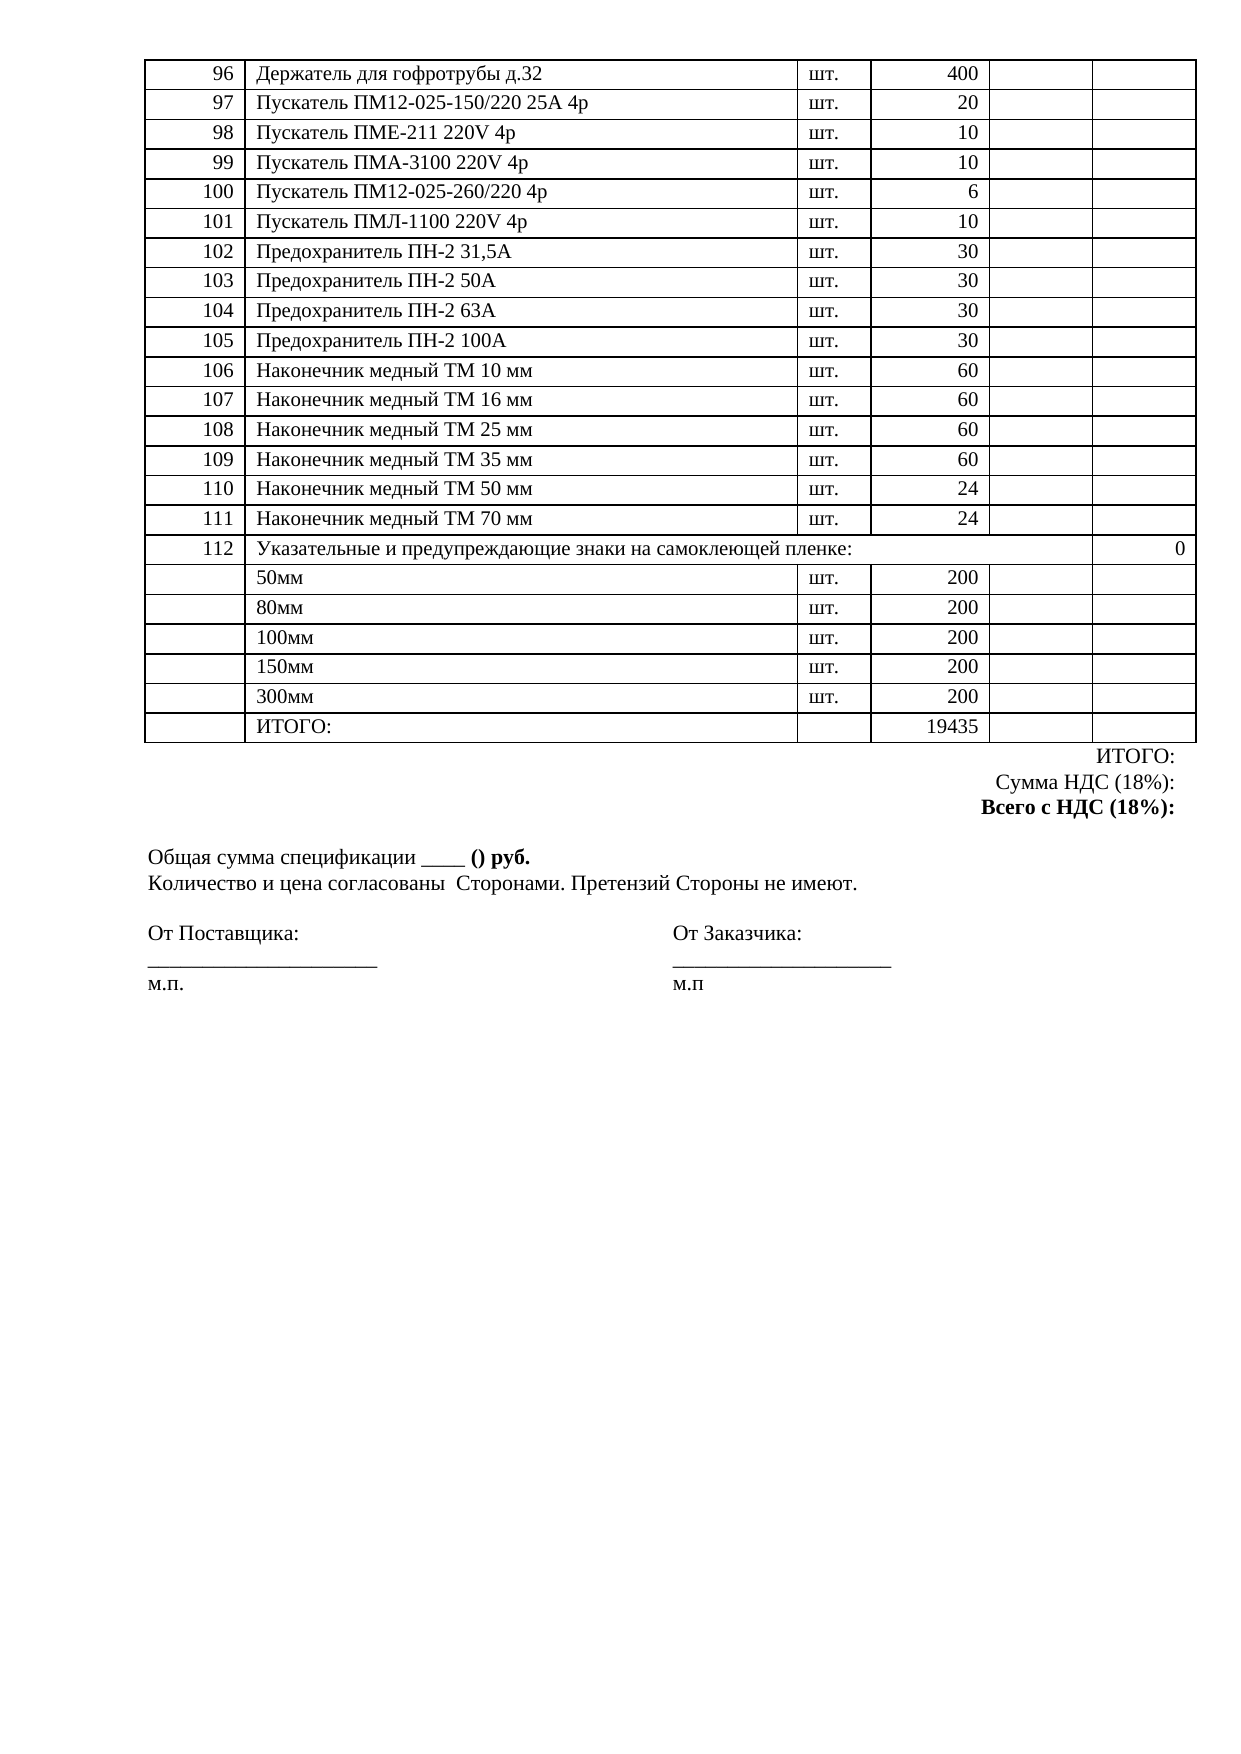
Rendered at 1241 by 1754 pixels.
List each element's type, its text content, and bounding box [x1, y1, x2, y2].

table_cell [1093, 90, 1195, 118]
table_cell шт. [798, 90, 870, 118]
table_cell 60 [872, 358, 989, 386]
table_cell [990, 476, 1092, 504]
table_cell шт. [798, 61, 870, 89]
table_cell [1093, 655, 1195, 682]
table_cell шт. [798, 447, 870, 475]
table_cell 100мм [246, 625, 797, 653]
table_cell 50мм [246, 565, 797, 593]
text Всего с НДС (18%): [148, 794, 1175, 819]
table_cell [990, 625, 1092, 653]
table_cell шт. [798, 358, 870, 386]
table_cell 98 [146, 120, 244, 148]
table_cell [990, 180, 1092, 207]
table_cell 300мм [246, 684, 797, 712]
table_cell 24 [872, 506, 989, 534]
table_cell [146, 655, 244, 682]
table_cell Пускатель ПМА-3100 220V 4р [246, 150, 797, 178]
table_cell 30 [872, 268, 989, 297]
table_cell [1093, 476, 1195, 504]
table_cell [990, 209, 1092, 237]
table_cell 30 [872, 328, 989, 356]
table_cell Наконечник медный ТМ 16 мм [246, 387, 797, 415]
table_cell шт. [798, 625, 870, 653]
table_cell Пускатель ПМЛ-1100 220V 4р [246, 209, 797, 237]
table_cell 109 [146, 447, 244, 475]
table_cell [1093, 209, 1195, 237]
table_cell 60 [872, 387, 989, 415]
table_cell [1093, 120, 1195, 148]
table_cell Наконечник медный ТМ 70 мм [246, 506, 797, 534]
table_cell 60 [872, 417, 989, 445]
table_cell [146, 595, 244, 623]
table_cell [990, 714, 1092, 742]
table_cell [990, 565, 1092, 593]
table_cell [1093, 268, 1195, 297]
table_cell 106 [146, 358, 244, 386]
table_cell шт. [798, 120, 870, 148]
table_cell 111 [146, 506, 244, 534]
table_cell [990, 417, 1092, 445]
table_cell 110 [146, 476, 244, 504]
table_cell [1093, 180, 1195, 207]
table_cell Пускатель ПМ12-025-260/220 4р [246, 180, 797, 207]
table_cell 200 [872, 565, 989, 593]
table_cell [146, 565, 244, 593]
table_cell шт. [798, 150, 870, 178]
table_cell [1093, 417, 1195, 445]
table_cell 30 [872, 239, 989, 267]
table_cell [990, 447, 1092, 475]
table_cell 102 [146, 239, 244, 267]
table_cell Держатель для гофротрубы д.32 [246, 61, 797, 89]
table_cell 97 [146, 90, 244, 118]
table_cell 60 [872, 447, 989, 475]
table_cell [1093, 298, 1195, 326]
table_cell 30 [872, 298, 989, 326]
table_cell Предохранитель ПН-2 50А [246, 268, 797, 297]
table_cell шт. [798, 565, 870, 593]
table_cell 103 [146, 268, 244, 297]
table_cell 200 [872, 655, 989, 682]
table_cell 200 [872, 625, 989, 653]
table_cell 104 [146, 298, 244, 326]
table_cell шт. [798, 239, 870, 267]
table_cell Наконечник медный ТМ 10 мм [246, 358, 797, 386]
table_cell Наконечник медный ТМ 50 мм [246, 476, 797, 504]
table_cell Пускатель ПМЕ-211 220V 4р [246, 120, 797, 148]
table_cell шт. [798, 180, 870, 207]
table_header От Заказчика: ____________________ м.п [635, 920, 1133, 1021]
table_cell Наконечник медный ТМ 35 мм [246, 447, 797, 475]
text Сумма НДС (18%): [148, 769, 1175, 794]
table_cell [990, 61, 1092, 89]
table_cell шт. [798, 209, 870, 237]
table_cell 200 [872, 684, 989, 712]
table_cell 20 [872, 90, 989, 118]
table_cell Пускатель ПМ12-025-150/220 25А 4р [246, 90, 797, 118]
table_cell [990, 239, 1092, 267]
table_cell [146, 684, 244, 712]
table_header От Поставщика: _____________________ м.п. [136, 920, 635, 1021]
table_cell 24 [872, 476, 989, 504]
table_cell [1093, 239, 1195, 267]
table_cell [1093, 328, 1195, 356]
table_cell 96 [146, 61, 244, 89]
table_cell 400 [872, 61, 989, 89]
table_cell 99 [146, 150, 244, 178]
table_cell [990, 655, 1092, 682]
table_cell [990, 90, 1092, 118]
table_cell [990, 595, 1092, 623]
table_cell [1093, 684, 1195, 712]
table_cell шт. [798, 476, 870, 504]
table_cell [1093, 714, 1195, 742]
table_cell [990, 298, 1092, 326]
table_cell шт. [798, 268, 870, 297]
table_cell 19435 [872, 714, 989, 742]
table_cell Предохранитель ПН-2 63А [246, 298, 797, 326]
table_cell 10 [872, 209, 989, 237]
table_cell шт. [798, 655, 870, 682]
table_cell шт. [798, 387, 870, 415]
table_cell Наконечник медный ТМ 25 мм [246, 417, 797, 445]
table_cell [1093, 358, 1195, 386]
table_cell [990, 150, 1092, 178]
text ИТОГО: [148, 743, 1175, 769]
table_cell [1093, 447, 1195, 475]
table_cell 10 [872, 120, 989, 148]
table_cell [990, 684, 1092, 712]
table_cell 0 [1093, 536, 1195, 564]
table_cell Предохранитель ПН-2 31,5А [246, 239, 797, 267]
table_cell Предохранитель ПН-2 100А [246, 328, 797, 356]
table_cell шт. [798, 684, 870, 712]
table_cell [1093, 565, 1195, 593]
table_cell 108 [146, 417, 244, 445]
table_cell [990, 120, 1092, 148]
table_cell 107 [146, 387, 244, 415]
table_cell Указательные и предупреждающие знаки на самоклеющей пленке: [246, 536, 1092, 564]
table_cell [1093, 150, 1195, 178]
table_cell 100 [146, 180, 244, 207]
table_cell [990, 387, 1092, 415]
text Количество и цена согласованы Сторонами. Претензий Стороны не имеют. [148, 869, 1175, 895]
table_cell шт. [798, 417, 870, 445]
table_cell ИТОГО: [246, 714, 797, 742]
table_cell [798, 714, 870, 742]
table_cell 112 [146, 536, 244, 564]
table_cell [1093, 595, 1195, 623]
table_cell [990, 506, 1092, 534]
table_cell шт. [798, 595, 870, 623]
table_cell [990, 358, 1092, 386]
text Общая сумма спецификации ____ () руб. [148, 844, 1175, 869]
table_cell 101 [146, 209, 244, 237]
table_cell [1093, 625, 1195, 653]
table_cell шт. [798, 328, 870, 356]
table_cell 105 [146, 328, 244, 356]
table_cell [146, 714, 244, 742]
table_cell 6 [872, 180, 989, 207]
table_cell шт. [798, 298, 870, 326]
table_cell шт. [798, 506, 870, 534]
table_cell [1093, 61, 1195, 89]
table_cell 80мм [246, 595, 797, 623]
table_cell [990, 268, 1092, 297]
table_cell [1093, 387, 1195, 415]
table_cell 200 [872, 595, 989, 623]
table_cell 10 [872, 150, 989, 178]
table_cell 150мм [246, 655, 797, 682]
table_cell [146, 625, 244, 653]
table_cell [1093, 506, 1195, 534]
table_cell [990, 328, 1092, 356]
